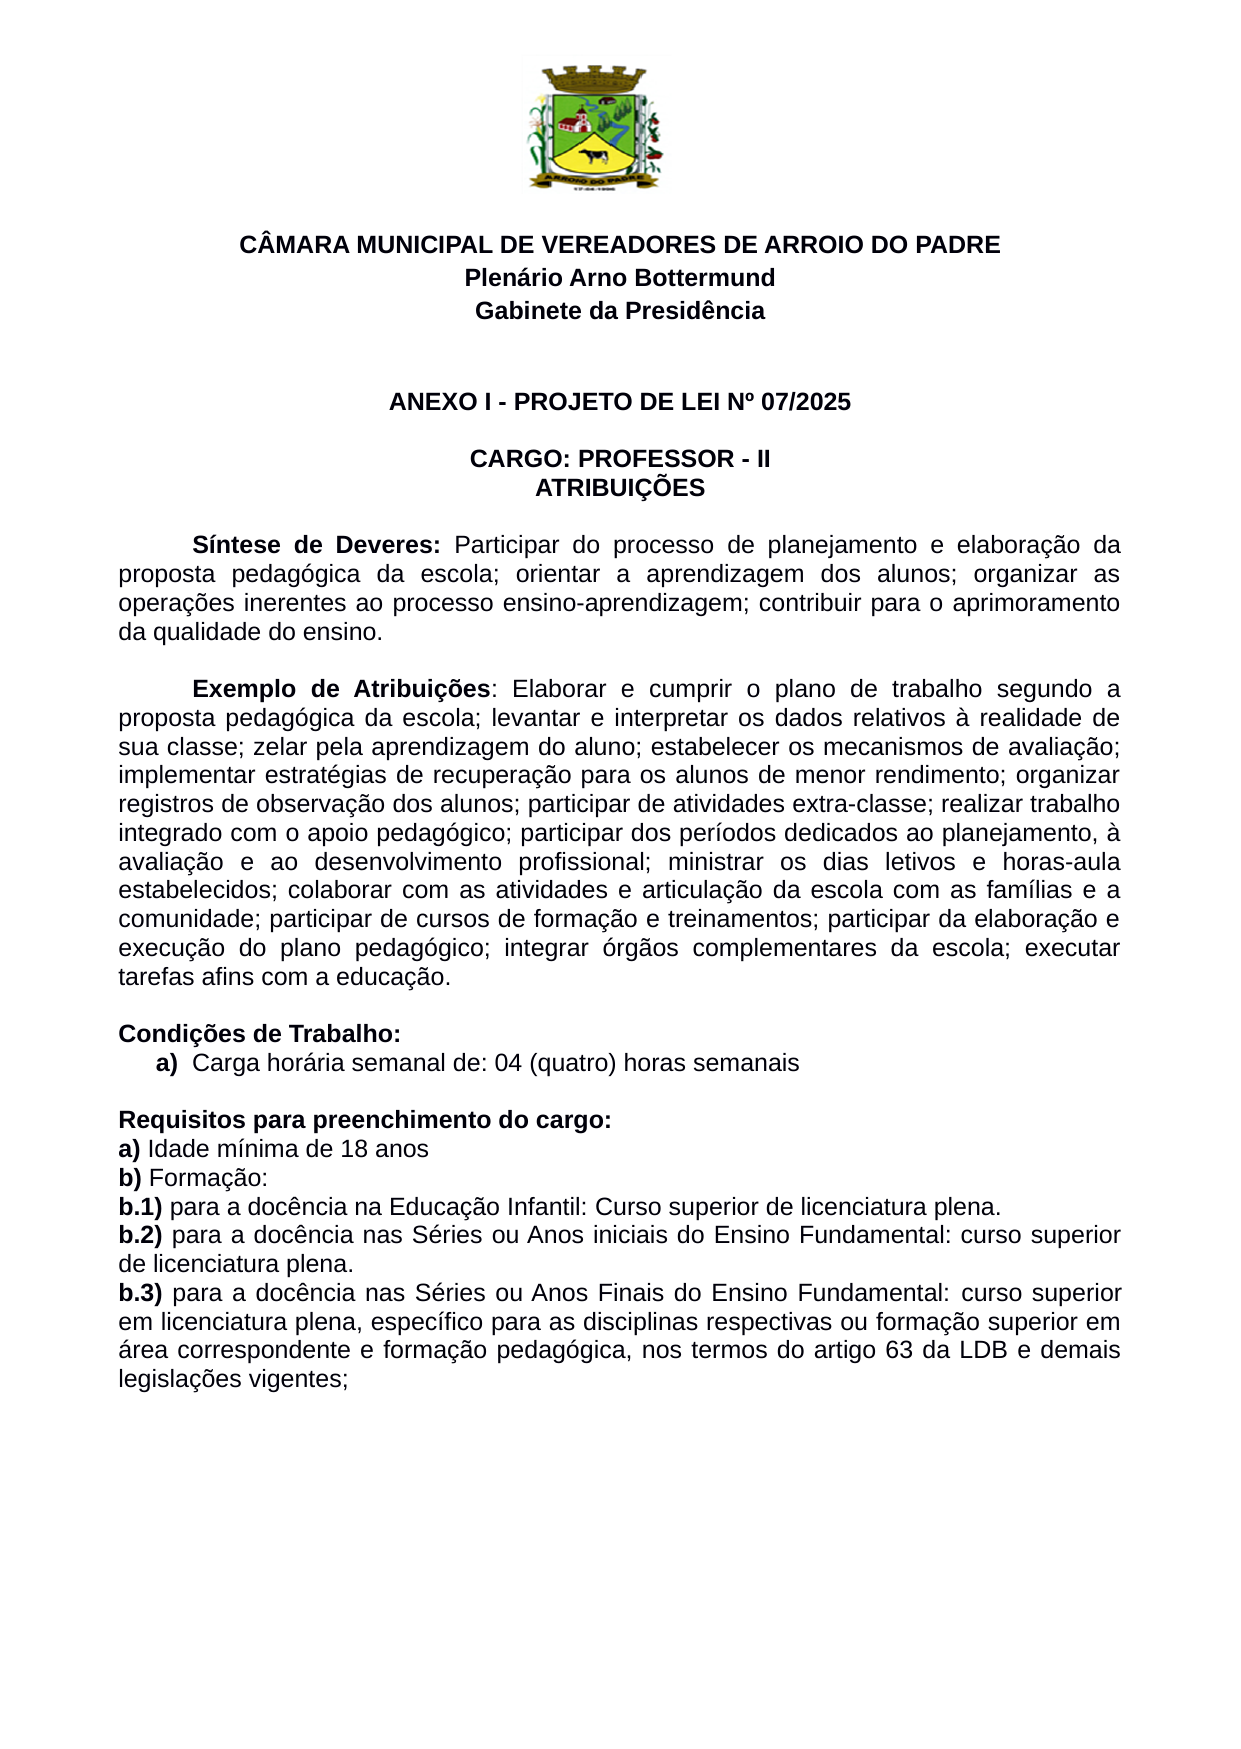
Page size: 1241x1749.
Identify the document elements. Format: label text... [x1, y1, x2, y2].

text b) Formação: [118, 1163, 1122, 1192]
text ANEXO I - PROJETO DE LEI Nº 07/2025 [118, 387, 1122, 416]
text CARGO: PROFESSOR - II [118, 444, 1122, 473]
text b.1) para a docência na Educação Infantil: Curso superior de licenciatura plena. [118, 1192, 1122, 1221]
text ATRIBUIÇÕES [118, 473, 1122, 502]
list Carga horária semanal de: 04 (quatro) horas semanais [156, 1048, 1122, 1077]
text Condições de Trabalho: [118, 1019, 1122, 1048]
text b.3) para a docência nas Séries ou Anos Finais do Ensino Fundamental: curso superior em licenciatura plena, específico para as disciplinas respectivas ou formação superior em área correspondente e formação pedagógica, nos termos do artigo 63 da LDB e demais legislações vigentes; [118, 1278, 1122, 1393]
text b.2) para a docência nas Séries ou Anos iniciais do Ensino Fundamental: curso superior de licenciatura plena. [118, 1221, 1122, 1278]
picture [520, 53, 672, 194]
text Requisitos para preenchimento do cargo: [118, 1106, 1122, 1134]
text Síntese de Deveres: Participar do processo de planejamento e elaboração da proposta pedagógica da escola; orientar a aprendizagem dos alunos; organizar as operações inerentes ao processo ensino-aprendizagem; contribuir para o aprimoramento da qualidade do ensino. [118, 531, 1122, 646]
text Exemplo de Atribuições: Elaborar e cumprir o plano de trabalho segundo a proposta pedagógica da escola; levantar e interpretar os dados relativos à realidade de sua classe; zelar pela aprendizagem do aluno; estabelecer os mecanismos de avaliação; implementar estratégias de recuperação para os alunos de menor rendimento; organizar registros de observação dos alunos; participar de atividades extra-classe; realizar trabalho integrado com o apoio pedagógico; participar dos períodos dedicados ao planejamento, à avaliação e ao desenvolvimento profissional; ministrar os dias letivos e horas-aula estabelecidos; colaborar com as atividades e articulação da escola com as famílias e a comunidade; participar de cursos de formação e treinamentos; participar da elaboração e execução do plano pedagógico; integrar órgãos complementares da escola; executar tarefas afins com a educação. [118, 674, 1122, 991]
text a) Idade mínima de 18 anos [118, 1134, 1122, 1163]
